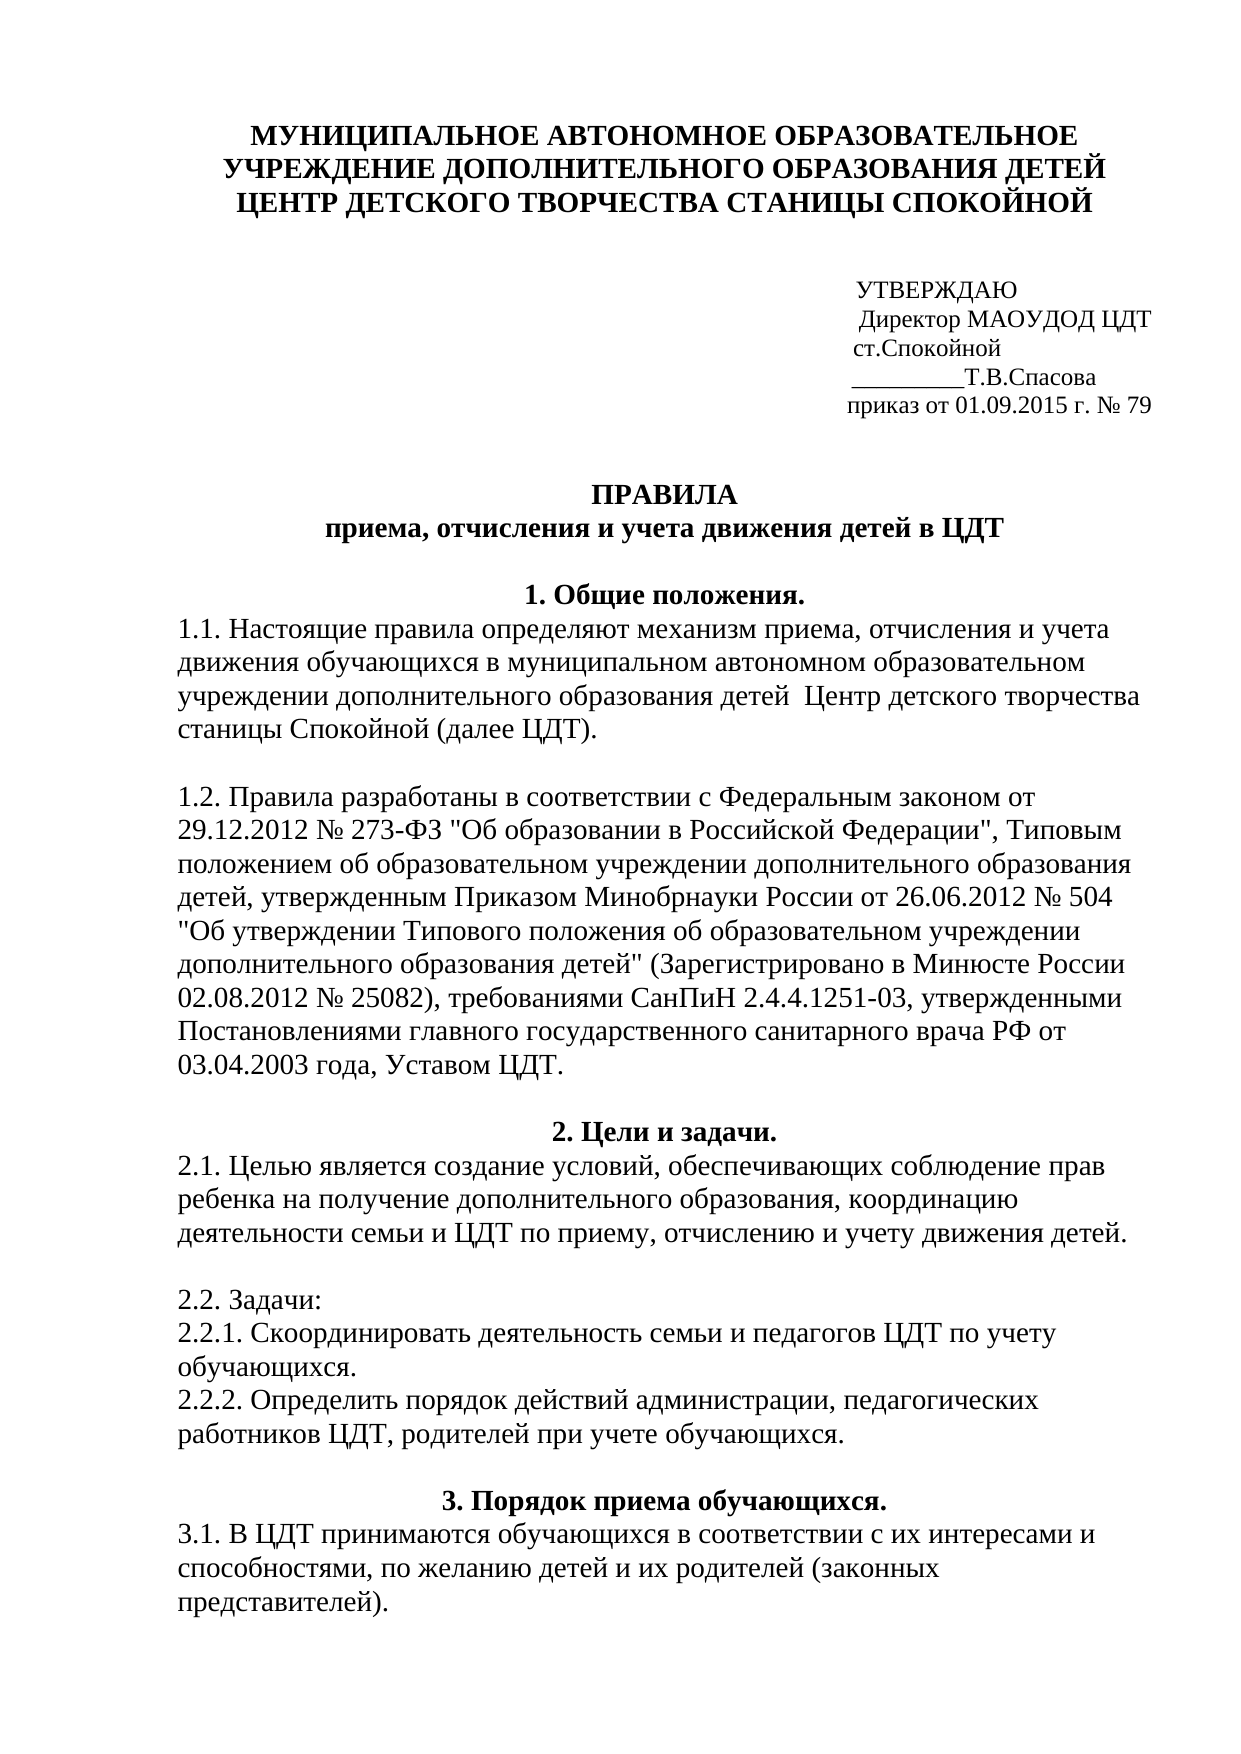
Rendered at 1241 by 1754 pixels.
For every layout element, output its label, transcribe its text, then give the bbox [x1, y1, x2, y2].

text 3.1. В ЦДТ принимаются обучающихся в соответствии с их интересами и способностями, по желанию детей и их родителей (законных представителей). [177, 1517, 1152, 1617]
text 2.2.1. Скоординировать деятельность семьи и педагогов ЦДТ по учету обучающихся. [177, 1315, 1152, 1382]
text ПРАВИЛА [177, 477, 1152, 510]
text _________Т.В.Спасова [177, 362, 1152, 391]
text 2.2. Задачи: [177, 1282, 1152, 1315]
text 2. Цели и задачи. [177, 1114, 1152, 1148]
text Директор МАОУДОД ЦДТ [177, 304, 1152, 333]
text приказ от 01.09.2015 г. № 79 [177, 391, 1152, 419]
text 2.2.2. Определить порядок действий администрации, педагогических работников ЦДТ, родителей при учете обучающихся. [177, 1382, 1152, 1449]
text 1.2. Правила разработаны в соответствии с Федеральным законом от 29.12.2012 № 273-ФЗ "Об образовании в Российской Федерации", Типовым положением об образовательном учреждении дополнительного образования детей, утвержденным Приказом Минобрнауки России от 26.06.2012 № 504 "Об утверждении Типового положения об образовательном учреждении [177, 779, 1152, 946]
text ст.Спокойной [177, 333, 1152, 362]
text 1.1. Настоящие правила определяют механизм приема, отчисления и учета движения обучающихся в муниципальном автономном образовательном учреждении дополнительного образования детей Центр детского творчества станицы Спокойной (далее ЦДТ). [177, 611, 1152, 745]
text 3. Порядок приема обучающихся. [177, 1483, 1152, 1517]
text УТВЕРЖДАЮ [177, 276, 1152, 304]
text МУНИЦИПАЛЬНОЕ АВТОНОМНОЕ ОБРАЗОВАТЕЛЬНОЕ УЧРЕЖДЕНИЕ ДОПОЛНИТЕЛЬНОГО ОБРАЗОВАНИЯ ДЕТЕЙ ЦЕНТР ДЕТСКОГО ТВОРЧЕСТВА СТАНИЦЫ СПОКОЙНОЙ [177, 118, 1152, 219]
text 2.1. Целью является создание условий, обеспечивающих соблюдение прав ребенка на получение дополнительного образования, координацию деятельности семьи и ЦДТ по приему, отчислению и учету движения детей. [177, 1148, 1152, 1248]
text дополнительного образования детей" (Зарегистрировано в Минюсте России 02.08.2012 № 25082), требованиями СанПиН 2.4.4.1251-03, утвержденными Постановлениями главного государственного санитарного врача РФ от 03.04.2003 года, Уставом ЦДТ. [177, 946, 1152, 1081]
text 1. Общие положения. [177, 577, 1152, 611]
text приема, отчисления и учета движения детей в ЦДТ [177, 510, 1152, 544]
